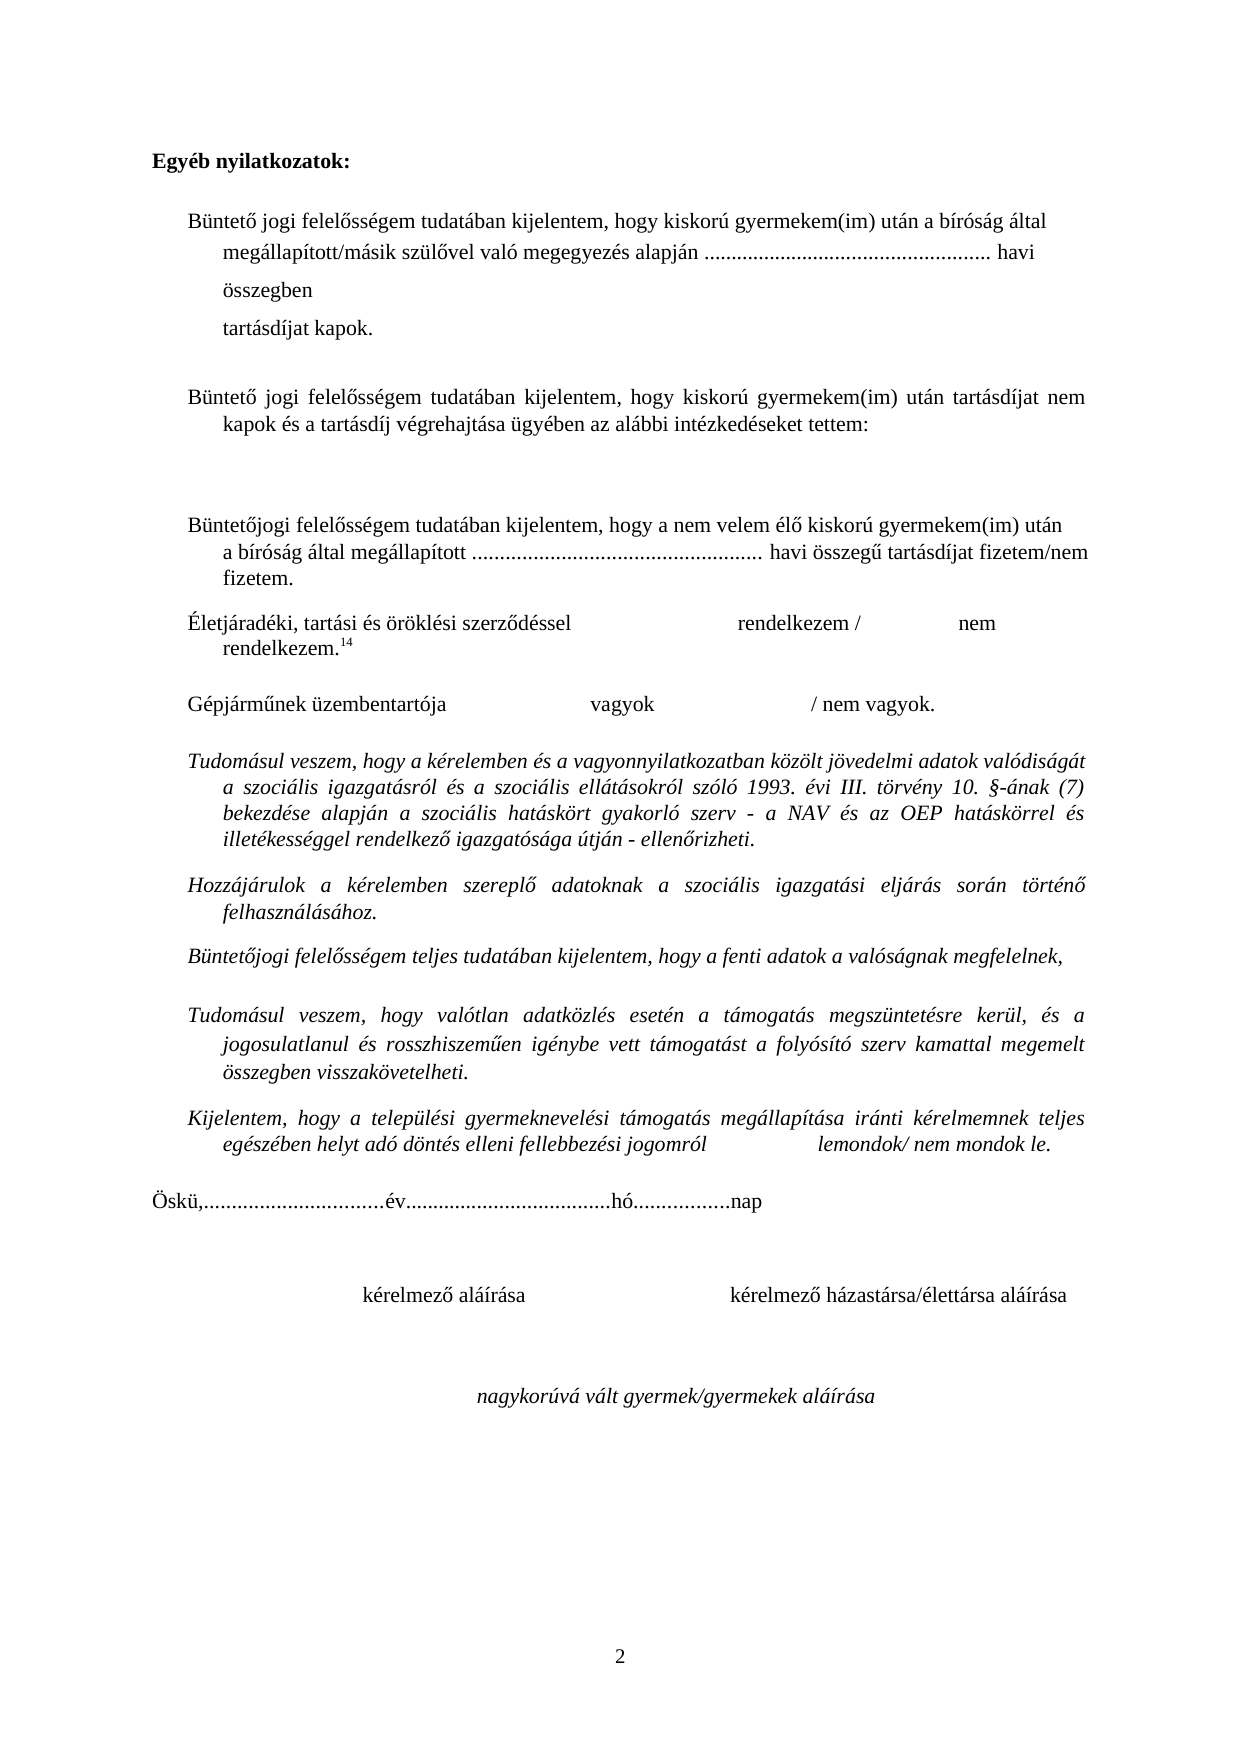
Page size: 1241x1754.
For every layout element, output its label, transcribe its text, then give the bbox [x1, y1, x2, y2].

list Gépjárműnek üzembentartója vagyok / nem vagyok. [187, 691, 1093, 717]
list Büntető jogi felelősségem tudatában kijelentem, hogy kiskorú gyermekem(im) után a bíróság által [187, 185, 1093, 239]
text nagykorúvá vált gyermek/gyermekek aláírása [477, 1383, 1088, 1408]
list Büntetőjogi felelősségem teljes tudatában kijelentem, hogy a fenti adatok a valóságnak megfelelnek, [187, 943, 1093, 969]
text kérelmező aláírása kérelmező házastársa/élettársa aláírása [362, 1282, 1088, 1308]
list Büntető jogi felelősségem tudatában kijelentem, hogy kiskorú gyermekem(im) után tartásdíjat nem kapok és a tartásdíj végrehajtása ügyében az alábbi intézkedéseket tettem: [187, 384, 1086, 437]
list Életjáradéki, tartási és öröklési szerződéssel rendelkezem / nem rendelkezem.14 [187, 610, 1093, 660]
text megállapított/másik szülővel való megegyezés alapján havi összegben [223, 239, 1088, 302]
text fizetem. [223, 564, 1088, 591]
list Büntetőjogi felelősségem tudatában kijelentem, hogy a nem velem élő kiskorú gyermekem(im) után [187, 512, 1093, 538]
text Öskü, év hó nap [152, 1188, 1088, 1214]
list Tudomásul veszem, hogy a kérelemben és a vagyonnyilatkozatban közölt jövedelmi adatok valódiságát a szociális igazgatásról és a szociális ellátásokról szóló 1993. évi III. törvény 10. §-ának (7) bekezdése alapján a szociális hatáskört gyakorló szerv - a NAV és az OEP hatáskörrel és illetékességgel rendelkező igazgatósága útján - ellenőrizheti. [187, 748, 1086, 852]
text Egyéb nyilatkozatok: [152, 148, 1088, 173]
text tartásdíjat kapok. [223, 314, 1088, 340]
list Tudomásul veszem, hogy valótlan adatközlés esetén a támogatás megszüntetésre kerül, és a jogosulatlanul és rosszhiszeműen igénybe vett támogatást a folyósító szerv kamattal megemelt összegben visszakövetelheti. [187, 1000, 1086, 1086]
list Hozzájárulok a kérelemben szereplő adatoknak a szociális igazgatási eljárás során történő felhasználásához. [187, 871, 1086, 925]
list Kijelentem, hogy a települési gyermeknevelési támogatás megállapítása iránti kérelmemnek teljes egészében helyt adó döntés elleni fellebbezési jogomról lemondok/ nem mondok le. [187, 1104, 1086, 1157]
text a bíróság által megállapított havi összegű tartásdíjat fizetem/nem [223, 538, 1088, 564]
